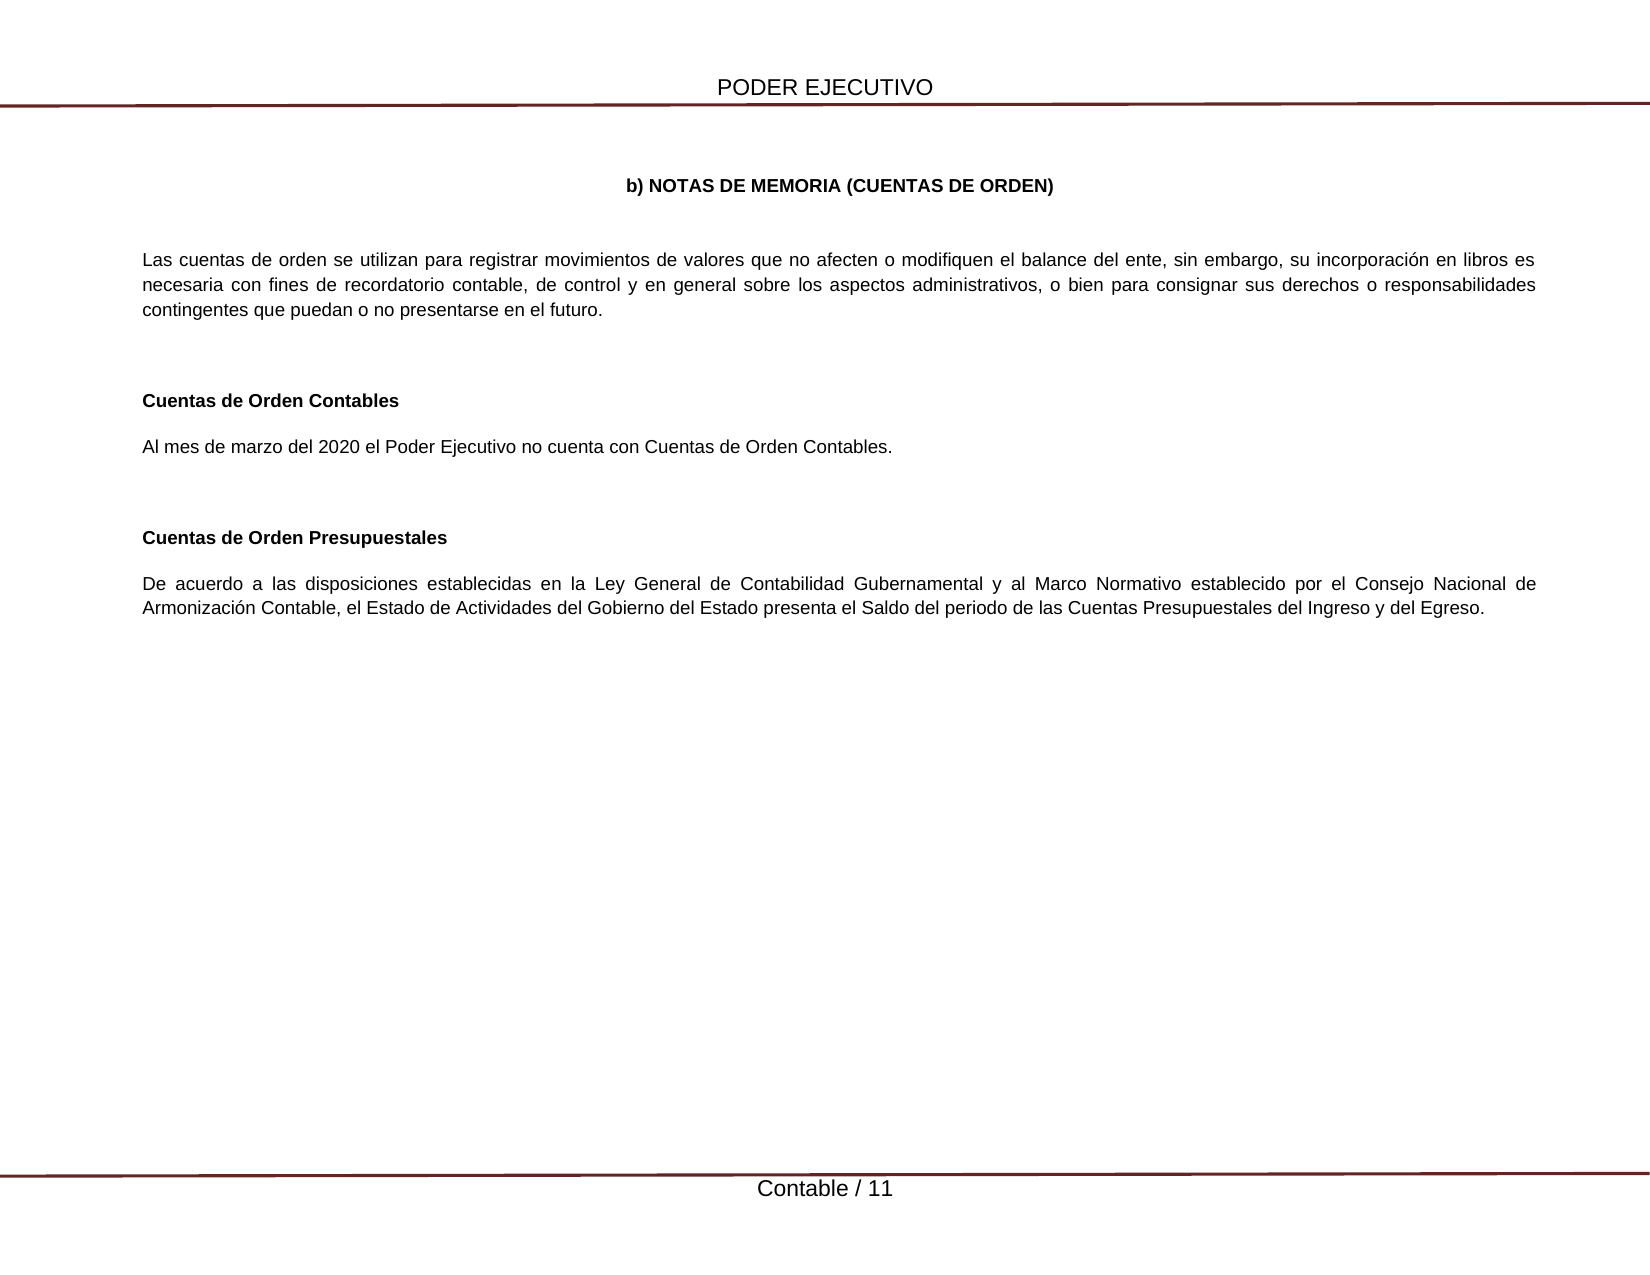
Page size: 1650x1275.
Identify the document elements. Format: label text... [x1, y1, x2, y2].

text De acuerdo a las disposiciones establecidas en la Ley General de Contabilidad Gubernamental y al Marco Normativo establecido por el Consejo Nacional de Armonización Contable, el Estado de Actividades del Gobierno del Estado presenta el Saldo del periodo de las Cuentas Presupuestales del Ingreso y del Egreso. [142, 572, 1537, 619]
text Cuentas de Orden Contables [142, 390, 1537, 412]
text Las cuentas de orden se utilizan para registrar movimientos de valores que no afecten o modifiquen el balance del ente, sin embargo, su incorporación en libros es necesaria con fines de recordatorio contable, de control y en general sobre los aspectos administrativos, o bien para consignar sus derechos o responsabilidades contingentes que puedan o no presentarse en el futuro. [142, 249, 1537, 320]
text b) NOTAS DE MEMORIA (CUENTAS DE ORDEN) [142, 175, 1537, 196]
text Cuentas de Orden Presupuestales [142, 527, 1537, 548]
text Al mes de marzo del 2020 el Poder Ejecutivo no cuenta con Cuentas de Orden Contables. [142, 436, 1537, 457]
